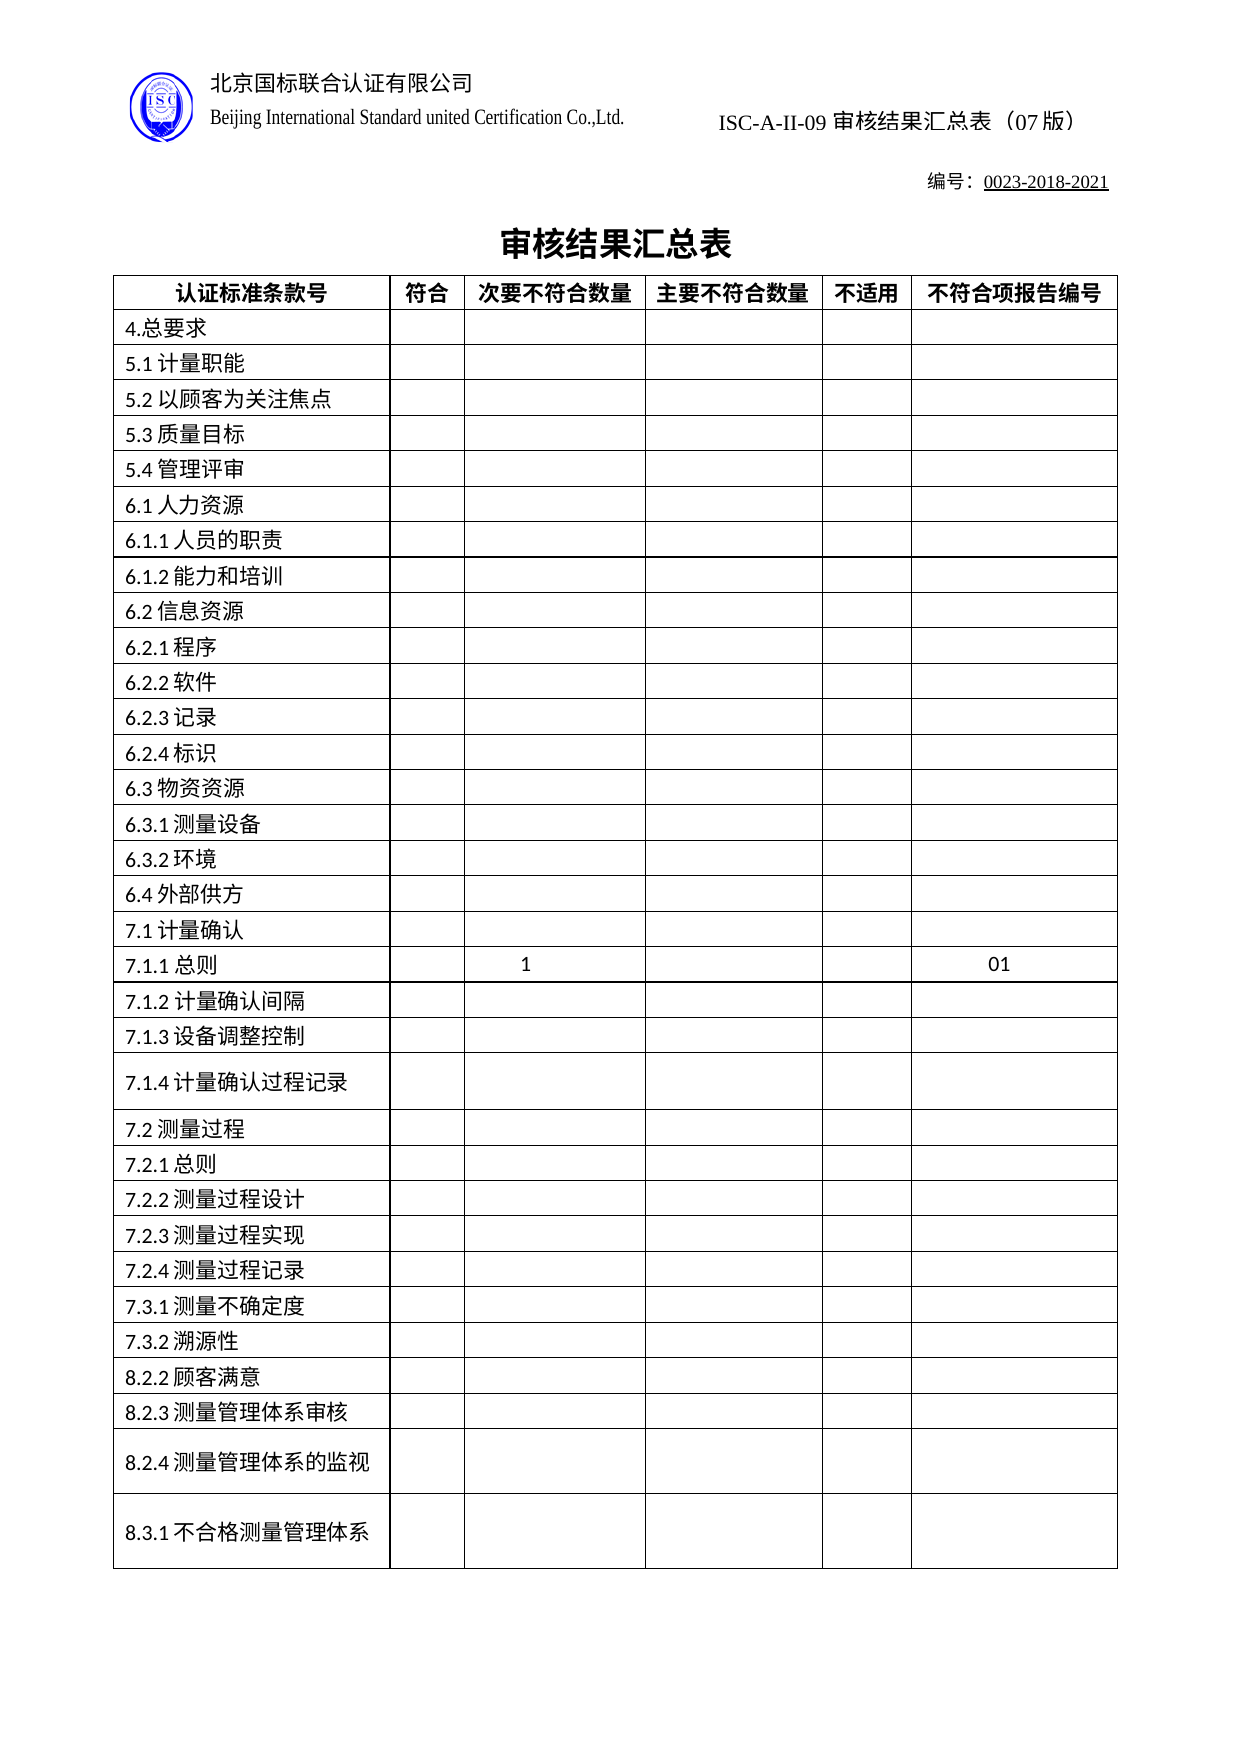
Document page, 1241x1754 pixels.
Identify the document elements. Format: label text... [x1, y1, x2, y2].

table_cell [465, 1110, 645, 1144]
table_cell [646, 451, 822, 486]
table_cell [465, 912, 645, 946]
table_cell [823, 380, 911, 415]
table_cell [646, 1429, 822, 1493]
table_cell [646, 345, 822, 379]
table_cell [646, 805, 822, 840]
table_cell [465, 593, 645, 627]
text 编号：0023-2018-2021 [123, 164, 1108, 196]
table_cell [646, 735, 822, 769]
table_cell [823, 1394, 911, 1428]
table_cell [646, 841, 822, 875]
table_cell [465, 1494, 645, 1567]
table_cell [912, 841, 1117, 875]
table_cell [646, 558, 822, 592]
table_cell [646, 1394, 822, 1428]
table_cell 5.4 管理评审 [114, 451, 389, 486]
table_cell 7.2.3测量过程实现 [114, 1216, 389, 1251]
table_cell [465, 558, 645, 592]
table_cell [823, 1146, 911, 1180]
table_cell 8.2.4测量管理体系的监视 [114, 1429, 389, 1493]
table_cell [823, 1018, 911, 1052]
table_cell [912, 1146, 1117, 1180]
table_cell [465, 522, 645, 556]
table_cell 6.2.3记录 [114, 699, 389, 733]
table_cell [912, 522, 1117, 556]
table_cell [465, 805, 645, 840]
table_cell [465, 345, 645, 379]
table_cell [391, 1252, 464, 1286]
table_cell [823, 487, 911, 521]
table_cell 7.2.1总则 [114, 1146, 389, 1180]
table_cell 6.1.1人员的职责 [114, 522, 389, 556]
table_cell [391, 1018, 464, 1052]
table_cell [912, 912, 1117, 946]
table_cell [912, 1429, 1117, 1493]
table_cell 8.3.1不合格测量管理体系 [114, 1494, 389, 1567]
table_cell [646, 1358, 822, 1392]
table_cell [823, 947, 911, 981]
table_cell [823, 805, 911, 840]
table_cell [465, 416, 645, 450]
table_cell [823, 1429, 911, 1493]
table_cell [465, 1323, 645, 1357]
table_cell [823, 416, 911, 450]
table_cell [465, 380, 645, 415]
table_cell 6.3 物资资源 [114, 770, 389, 804]
table_cell 6.1人力资源 [114, 487, 389, 521]
table_cell [646, 1494, 822, 1567]
table_cell [646, 380, 822, 415]
table_cell [391, 345, 464, 379]
table_cell [391, 1494, 464, 1567]
table_cell 6.2.2软件 [114, 664, 389, 698]
table_cell [823, 345, 911, 379]
table_cell [465, 1429, 645, 1493]
table_cell [391, 876, 464, 911]
table_cell 4.总要求 [114, 310, 389, 344]
table_cell [465, 1358, 645, 1392]
table_cell [465, 310, 645, 344]
table_cell [646, 1216, 822, 1251]
table_cell [465, 1053, 645, 1109]
table_cell [391, 310, 464, 344]
table_cell [391, 1216, 464, 1251]
table_header 认证标准条款号 [114, 276, 389, 308]
table_cell 6.3.2环境 [114, 841, 389, 875]
table_cell [912, 345, 1117, 379]
table_cell [912, 1110, 1117, 1144]
table_cell 7.1.2 计量确认间隔 [114, 983, 389, 1017]
table_cell 7.3.1测量不确定度 [114, 1287, 389, 1322]
table_cell [912, 699, 1117, 733]
table_header 次要不符合数量 [465, 276, 645, 308]
table_cell [912, 1494, 1117, 1567]
table_cell [912, 1358, 1117, 1392]
table_cell [912, 876, 1117, 911]
table_cell [646, 1252, 822, 1286]
table_cell [391, 522, 464, 556]
table_cell [912, 805, 1117, 840]
table_cell [912, 735, 1117, 769]
table_cell [391, 628, 464, 663]
table_cell [912, 628, 1117, 663]
table_cell [646, 947, 822, 981]
table_cell [646, 983, 822, 1017]
table_cell [646, 522, 822, 556]
table_cell [391, 1181, 464, 1215]
table_cell [646, 1110, 822, 1144]
table_cell [391, 416, 464, 450]
table_cell [391, 770, 464, 804]
table_cell 7.2.2测量过程设计 [114, 1181, 389, 1215]
table_header 不适用 [823, 276, 911, 308]
table_cell [646, 1146, 822, 1180]
table_cell [912, 451, 1117, 486]
table_cell [912, 380, 1117, 415]
table_cell [465, 1216, 645, 1251]
table_cell [391, 1323, 464, 1357]
table_cell [391, 983, 464, 1017]
table_cell [465, 451, 645, 486]
table_cell [823, 451, 911, 486]
table_cell [912, 593, 1117, 627]
table_cell [465, 841, 645, 875]
table_cell [823, 983, 911, 1017]
table_cell 6.4外部供方 [114, 876, 389, 911]
table_cell [823, 664, 911, 698]
table_cell [646, 628, 822, 663]
table_cell [823, 912, 911, 946]
table_header 符合 [391, 276, 464, 308]
table_header 主要不符合数量 [646, 276, 822, 308]
table_cell [391, 699, 464, 733]
table_cell 7.1.4计量确认过程记录 [114, 1053, 389, 1109]
table_cell [823, 1216, 911, 1251]
table_cell [646, 416, 822, 450]
table_cell [912, 1053, 1117, 1109]
table_cell 7.3.2溯源性 [114, 1323, 389, 1357]
table_cell [912, 1394, 1117, 1428]
table_cell [912, 310, 1117, 344]
table_header 不符合项报告编号 [912, 276, 1117, 308]
table_cell [391, 380, 464, 415]
table_cell [823, 1287, 911, 1322]
table_cell [823, 841, 911, 875]
table_cell [465, 876, 645, 911]
table_cell 8.2.2顾客满意 [114, 1358, 389, 1392]
table_cell [646, 912, 822, 946]
table_cell [646, 699, 822, 733]
table_cell [823, 1252, 911, 1286]
table_cell [823, 1181, 911, 1215]
table_cell [391, 664, 464, 698]
table_cell [912, 558, 1117, 592]
table_cell [823, 735, 911, 769]
table_cell 1 [465, 947, 645, 981]
table_cell [646, 593, 822, 627]
table_cell [391, 558, 464, 592]
table_cell 6.2信息资源 [114, 593, 389, 627]
table_cell 7.1.3设备调整控制 [114, 1018, 389, 1052]
table_cell [823, 1494, 911, 1567]
table_cell [391, 593, 464, 627]
table_cell [465, 628, 645, 663]
table_cell [465, 699, 645, 733]
table_cell 6.1.2能力和培训 [114, 558, 389, 592]
table_cell [646, 1181, 822, 1215]
table_cell [465, 983, 645, 1017]
table_cell [823, 628, 911, 663]
table_cell [912, 1287, 1117, 1322]
table_cell [823, 699, 911, 733]
table_cell [823, 310, 911, 344]
table_cell [465, 1252, 645, 1286]
table_cell [391, 1429, 464, 1493]
picture [129, 72, 192, 141]
table_cell [391, 1358, 464, 1392]
table_cell [465, 1287, 645, 1322]
table_cell [391, 1146, 464, 1180]
table_cell [823, 1053, 911, 1109]
table_cell [912, 1216, 1117, 1251]
table_cell [823, 558, 911, 592]
table_cell 6.2.4标识 [114, 735, 389, 769]
table_cell [465, 487, 645, 521]
table_cell [646, 1053, 822, 1109]
table_cell [646, 487, 822, 521]
table_cell [646, 664, 822, 698]
table_cell [823, 876, 911, 911]
table_cell [391, 1287, 464, 1322]
table_cell 01 [912, 947, 1117, 981]
table_cell [823, 1358, 911, 1392]
table_cell 6.2.1程序 [114, 628, 389, 663]
table_cell [823, 1323, 911, 1357]
table_cell [391, 1053, 464, 1109]
table_cell [465, 1018, 645, 1052]
table_cell [391, 451, 464, 486]
table_cell 7.1.1 总则 [114, 947, 389, 981]
table_cell [646, 770, 822, 804]
table_cell [646, 1287, 822, 1322]
table_cell 8.2.3测量管理体系审核 [114, 1394, 389, 1428]
table_cell [912, 770, 1117, 804]
table_cell [465, 735, 645, 769]
table_cell [465, 1146, 645, 1180]
table_cell [391, 735, 464, 769]
table_cell [823, 1110, 911, 1144]
table_cell [391, 912, 464, 946]
table_cell [646, 876, 822, 911]
table_cell [465, 770, 645, 804]
table_cell 7.1计量确认 [114, 912, 389, 946]
table_cell [391, 805, 464, 840]
table_cell [391, 487, 464, 521]
table_cell [465, 1181, 645, 1215]
table_cell [912, 1018, 1117, 1052]
table_cell [823, 593, 911, 627]
table_cell [912, 664, 1117, 698]
table_cell 6.3.1测量设备 [114, 805, 389, 840]
table_cell [391, 1394, 464, 1428]
table_cell [646, 1323, 822, 1357]
table_cell [912, 416, 1117, 450]
table_cell [912, 983, 1117, 1017]
table_cell [912, 1323, 1117, 1357]
table_cell [391, 841, 464, 875]
table_cell [646, 1018, 822, 1052]
table_cell [391, 1110, 464, 1144]
table_cell [465, 1394, 645, 1428]
table_cell [646, 310, 822, 344]
table_cell 7.2.4测量过程记录 [114, 1252, 389, 1286]
table_cell 5.3 质量目标 [114, 416, 389, 450]
table_cell [912, 487, 1117, 521]
table_cell 5.2 以顾客为关注焦点 [114, 380, 389, 415]
table_cell 7.2 测量过程 [114, 1110, 389, 1144]
text 审核结果汇总表 [123, 210, 1108, 275]
table_cell [465, 664, 645, 698]
table_cell [391, 947, 464, 981]
table_cell [912, 1252, 1117, 1286]
table_cell [823, 522, 911, 556]
table_cell [823, 770, 911, 804]
table_cell 5.1 计量职能 [114, 345, 389, 379]
table_cell [912, 1181, 1117, 1215]
